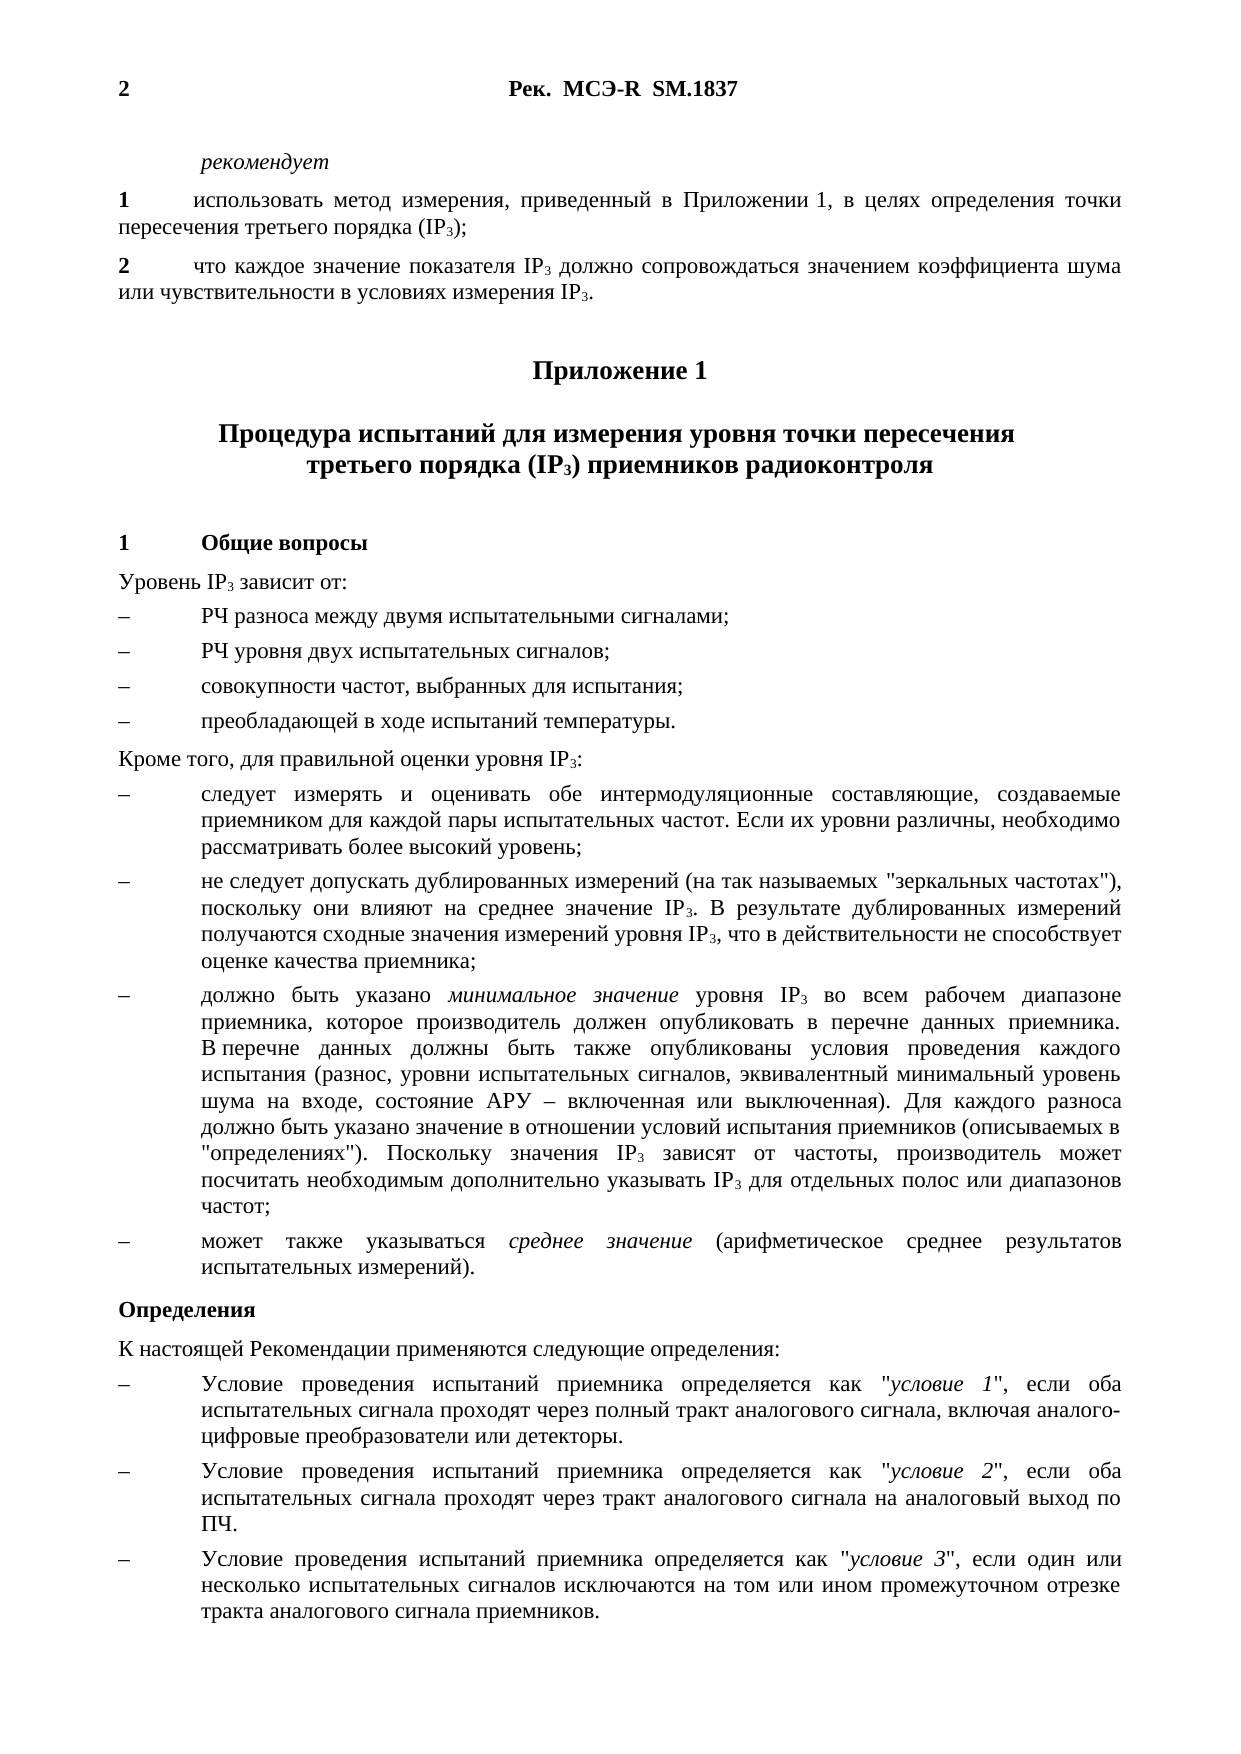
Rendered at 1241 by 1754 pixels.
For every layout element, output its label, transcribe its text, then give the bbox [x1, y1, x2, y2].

text К настоящей Рекомендации применяются следующие определения: [118, 1335, 1122, 1361]
text – следует измерять и оценивать обе интермодуляционные составляющие, создаваемые приемником для каждой пары испытательных частот. Если их уровни различны, необходимо рассматривать более высокий уровень; [118, 780, 1122, 859]
text рекомендует [201, 148, 1122, 174]
text – преобладающей в ходе испытаний температуры. [118, 707, 1122, 733]
text – РЧ уровня двух испытательных сигналов; [118, 637, 1122, 664]
text – может также указываться среднее значение (арифметическое среднее результатов испытательных измерений). [118, 1227, 1122, 1279]
text Кроме того, для правильной оценки уровня IP3: [118, 746, 1122, 772]
subtitle Определения [118, 1296, 1122, 1323]
text – не следует допускать дублированных измерений (на так называемых "зеркальных частотах"), поскольку они влияют на среднее значение IP3. В результате дублированных измерений получаются сходные значения измерений уровня IP3, что в действительности не способствует оценке качества приемника; [118, 868, 1122, 973]
text – Условие проведения испытаний приемника определяется как "условие 3", если один или несколько испытательных сигналов исключаются на том или ином промежуточном отрезке тракта аналогового сигнала приемников. [118, 1544, 1122, 1624]
text 1 использовать метод измерения, приведенный в Приложении 1, в целях определения точки пересечения третьего порядка (IP3); [118, 187, 1122, 239]
text Уровень IP3 зависит от: [118, 568, 1122, 594]
text – должно быть указано минимальное значение уровня IP3 во всем рабочем диапазоне приемника, которое производитель должен опубликовать в перечне данных приемника. В перечне данных должны быть также опубликованы условия проведения каждого испытания (разнос, уровни испытательных сигналов, эквивалентный минимальный уровень шума на входе, состояние АРУ – включенная или выключенная). Для каждого разноса должно быть указано значение в отношении условий испытания приемников (описываемых в "определениях"). Поскольку значения IP3 зависят от частоты, производитель может посчитать необходимым дополнительно указывать IP3 для отдельных полос или диапазонов частот; [118, 981, 1122, 1218]
text – Условие проведения испытаний приемника определяется как "условие 1", если оба испытательных сигнала проходят через полный тракт аналогового сигнала, включая аналого-цифровые преобразователи или детекторы. [118, 1370, 1122, 1449]
text – РЧ разноса между двумя испытательными сигналами; [118, 603, 1122, 629]
text 2 что каждое значение показателя IP3 должно сопровождаться значением коэффициента шума или чувствительности в условиях измерения IP3. [118, 252, 1122, 304]
subtitle 1 Общие вопросы [118, 529, 1122, 555]
title Приложение 1 Процедура испытаний для измерения уровня точки пересечения третьего порядка (IP3) приемников радиоконтроля [118, 354, 1122, 479]
text – Условие проведения испытаний приемника определяется как "условие 2", если оба испытательных сигнала проходят через тракт аналогового сигнала на аналоговый выход по ПЧ. [118, 1457, 1122, 1536]
text – совокупности частот, выбранных для испытания; [118, 672, 1122, 698]
